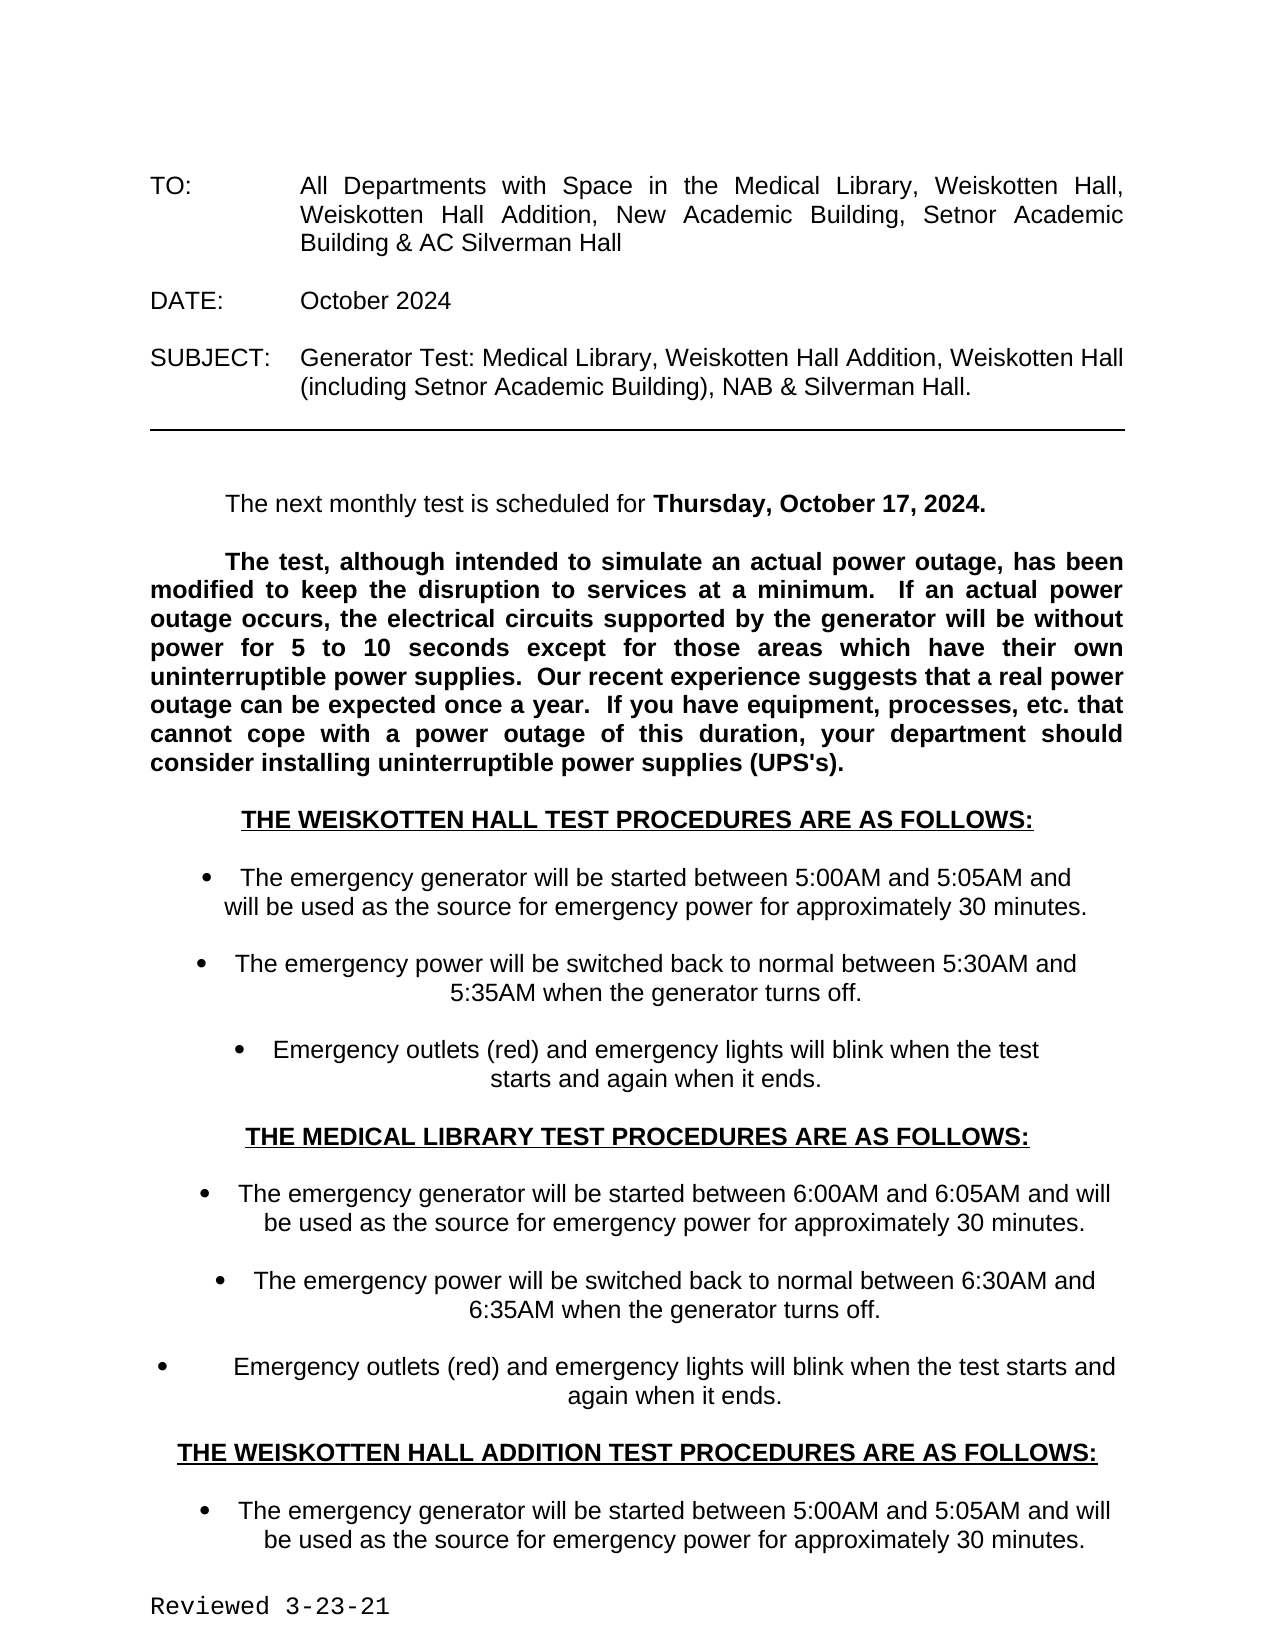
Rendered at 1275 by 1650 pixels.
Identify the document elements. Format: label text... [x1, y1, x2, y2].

text TO: All Departments with Space in the Medical Library, Weiskotten Hall, Weiskotten Hall Addition, New Academic Building, Setnor Academic Building & AC Silverman Hall [150, 171, 1125, 257]
list Emergency outlets (red) and emergency lights will blink when the test starts and again when it ends. [150, 1352, 1125, 1410]
text The next monthly test is scheduled for Thursday, October 17, 2024. [150, 489, 1125, 518]
text The test, although intended to simulate an actual power outage, has been modified to keep the disruption to services at a minimum. If an actual power outage occurs, the electrical circuits supported by the generator will be without power for 5 to 10 seconds except for those areas which have their own uninterruptible power supplies. Our recent experience suggests that a real power outage can be expected once a year. If you have equipment, processes, etc. that cannot cope with a power outage of this duration, your department should consider installing uninterruptible power supplies (UPS's). [150, 547, 1125, 777]
text SUBJECT: Generator Test: Medical Library, Weiskotten Hall Addition, Weiskotten Hall (including Setnor Academic Building), NAB & Silverman Hall. [150, 343, 1125, 401]
list The emergency power will be switched back to normal between 6:30AM and 6:35AM when the generator turns off. [187, 1266, 1125, 1323]
text THE WEISKOTTEN HALL ADDITION TEST PROCEDURES ARE AS FOLLOWS: [150, 1438, 1125, 1467]
list The emergency generator will be started between 6:00AM and 6:05AM and will be used as the source for emergency power for approximately 30 minutes. [187, 1179, 1125, 1237]
text DATE: October 2024 [150, 286, 1125, 314]
list The emergency generator will be started between 5:00AM and 5:05AM and will be used as the source for emergency power for approximately 30 minutes. [150, 863, 1125, 920]
list Emergency outlets (red) and emergency lights will blink when the test starts and again when it ends. [150, 1036, 1125, 1093]
text THE MEDICAL LIBRARY TEST PROCEDURES ARE AS FOLLOWS: [150, 1122, 1125, 1151]
list The emergency power will be switched back to normal between 5:30AM and 5:35AM when the generator turns off. [150, 949, 1125, 1007]
text THE WEISKOTTEN HALL TEST PROCEDURES ARE AS FOLLOWS: [150, 805, 1125, 834]
list The emergency generator will be started between 5:00AM and 5:05AM and will be used as the source for emergency power for approximately 30 minutes. [187, 1496, 1125, 1553]
